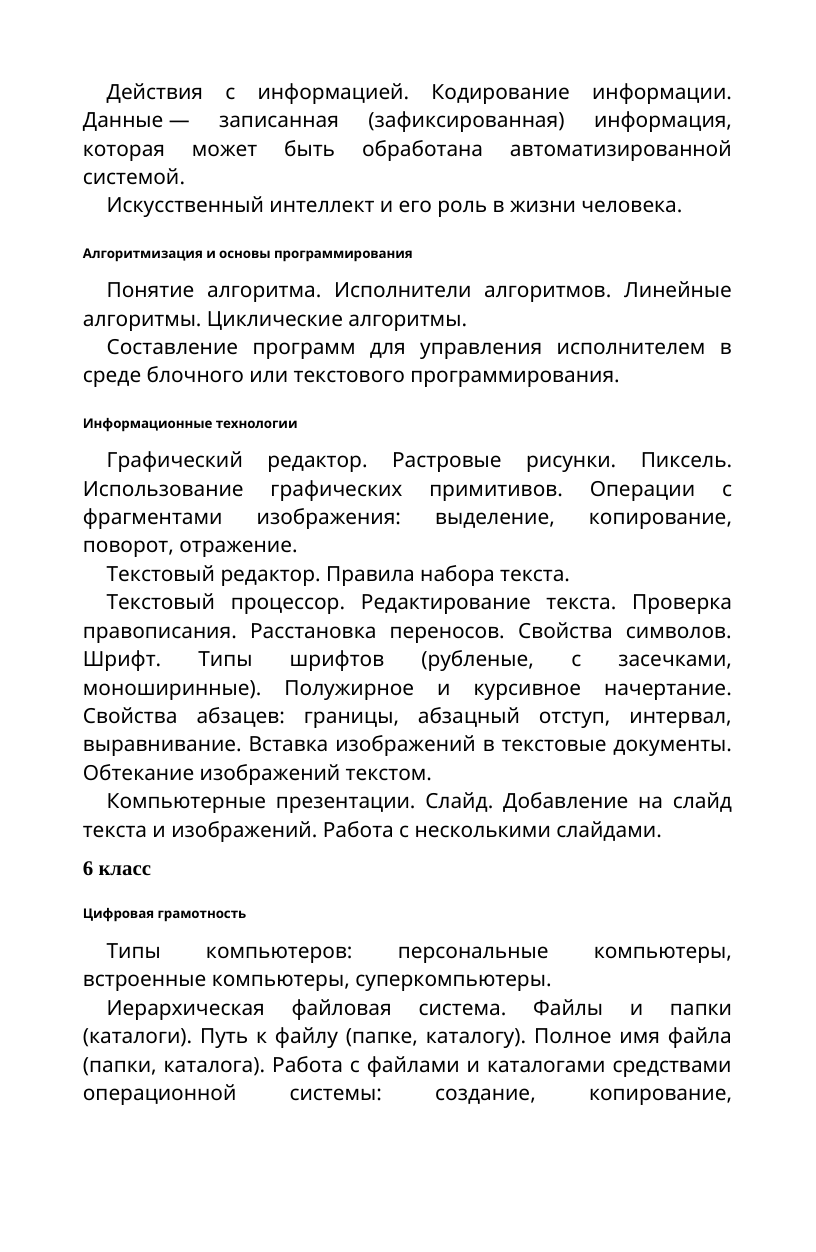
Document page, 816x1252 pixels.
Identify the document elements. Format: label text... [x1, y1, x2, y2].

text Текстовый редактор. Правила набора текста. [83, 559, 732, 587]
text Типы компьютеров: персональные компьютеры, встроенные компьютеры, суперкомпьютеры. [83, 936, 732, 993]
text Действия с информацией. Кодирование информации. Данные — записанная (зафиксированная) информация, которая может быть обработана автоматизированной системой. [83, 77, 732, 191]
subtitle 6 класс [83, 856, 732, 880]
text Компьютерные презентации. Слайд. Добавление на слайд текста и изображений. Работа с несколькими слайдами. [83, 786, 732, 843]
text Информационные технологии [83, 414, 732, 445]
text Графический редактор. Растровые рисунки. Пиксель. Использование графических примитивов. Операции с фрагментами изображения: выделение, копирование, поворот, отражение. [83, 445, 732, 559]
text Искусственный интеллект и его роль в жизни человека. [83, 191, 732, 219]
text Понятие алгоритма. Исполнители алгоритмов. Линейные алгоритмы. Циклические алгоритмы. [83, 275, 732, 332]
text Алгоритмизация и основы программирования [83, 244, 732, 275]
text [83, 993, 732, 1107]
text Составление программ для управления исполнителем в среде блочного или текстового программирования. [83, 332, 732, 389]
text Цифровая грамотность [83, 905, 732, 936]
text Текстовый процессор. Редактирование текста. Проверка правописания. Расстановка переносов. Свойства символов. Шрифт. Типы шрифтов (рубленые, с засечками, моноширинные). Полужирное и курсивное начертание. Свойства абзацев: границы, абзацный отступ, интервал, выравнивание. Вставка изображений в текстовые документы. Обтекание изображений текстом. [83, 587, 732, 786]
